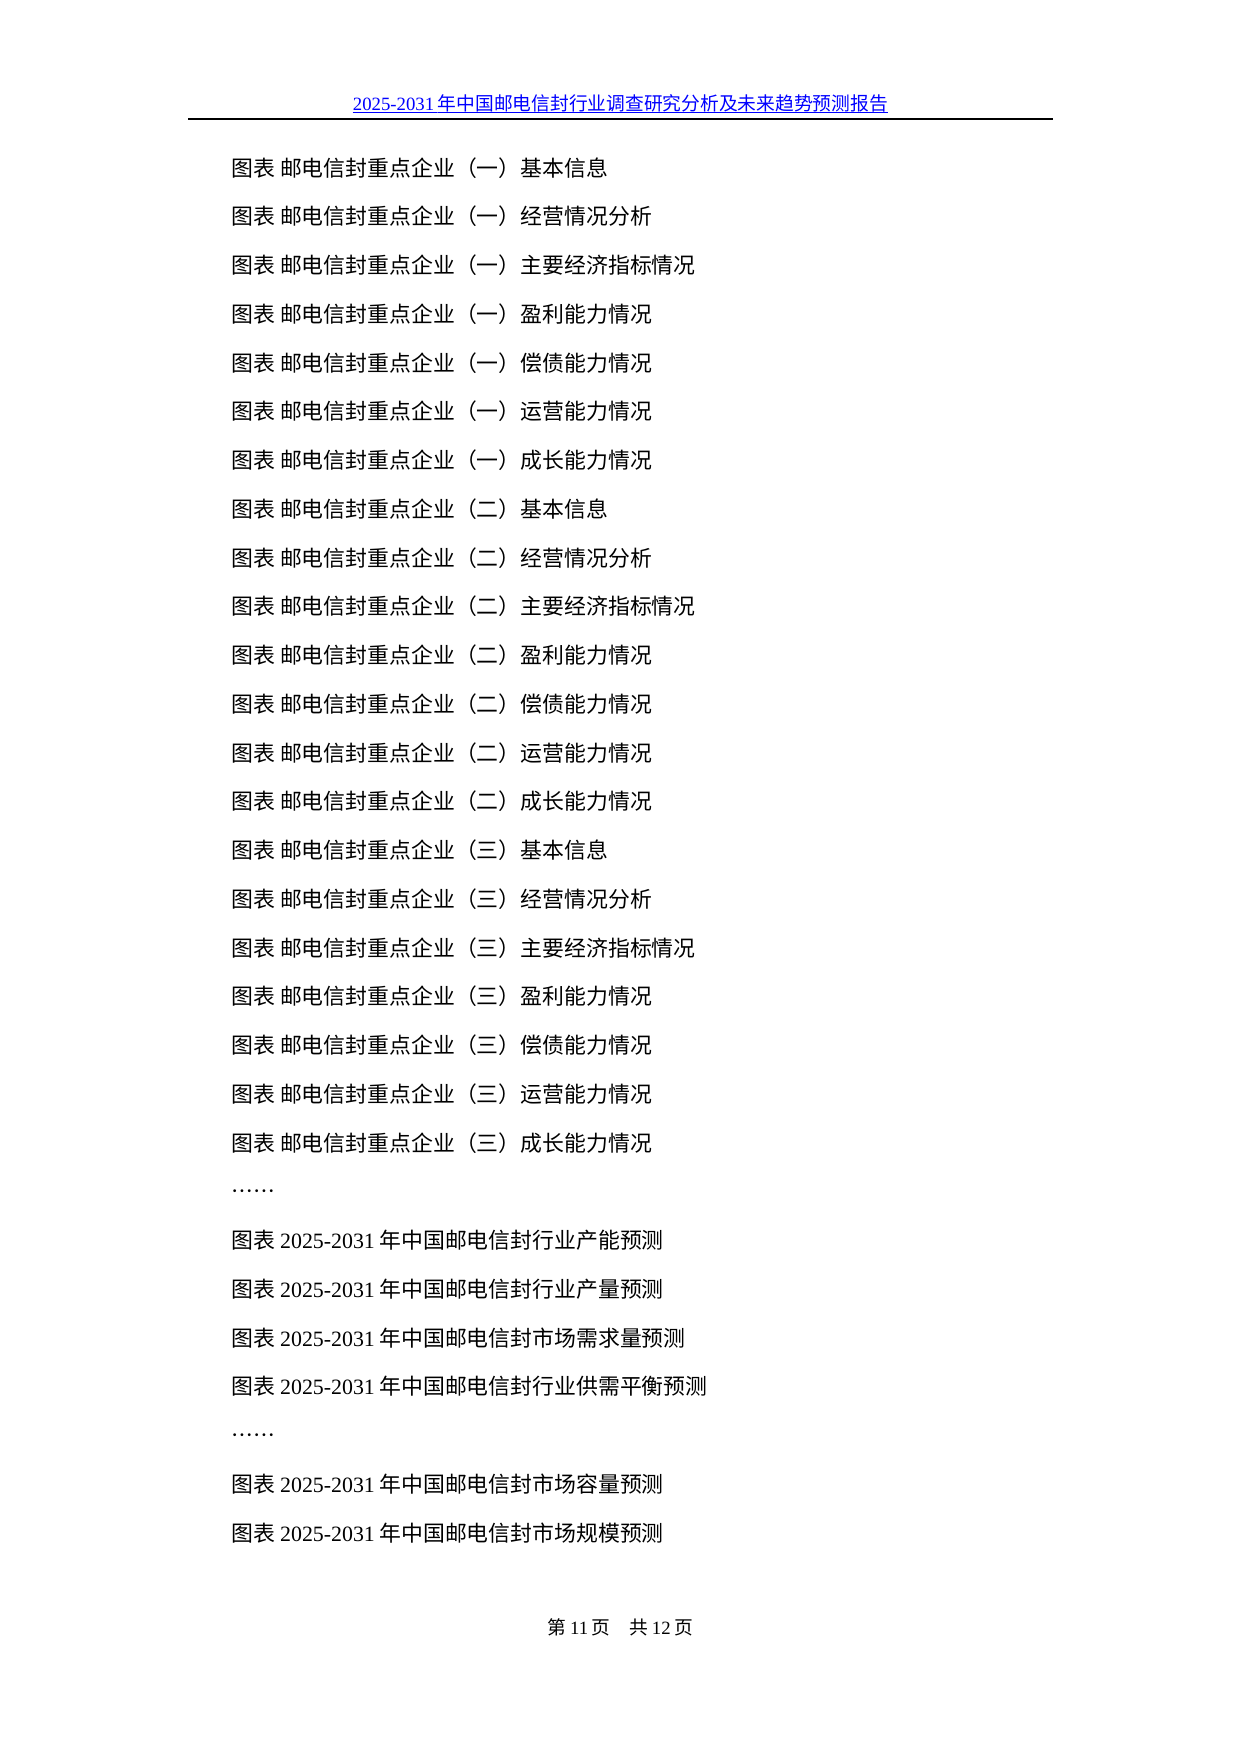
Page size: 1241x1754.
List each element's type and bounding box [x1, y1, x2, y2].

text [187, 150, 1053, 1548]
